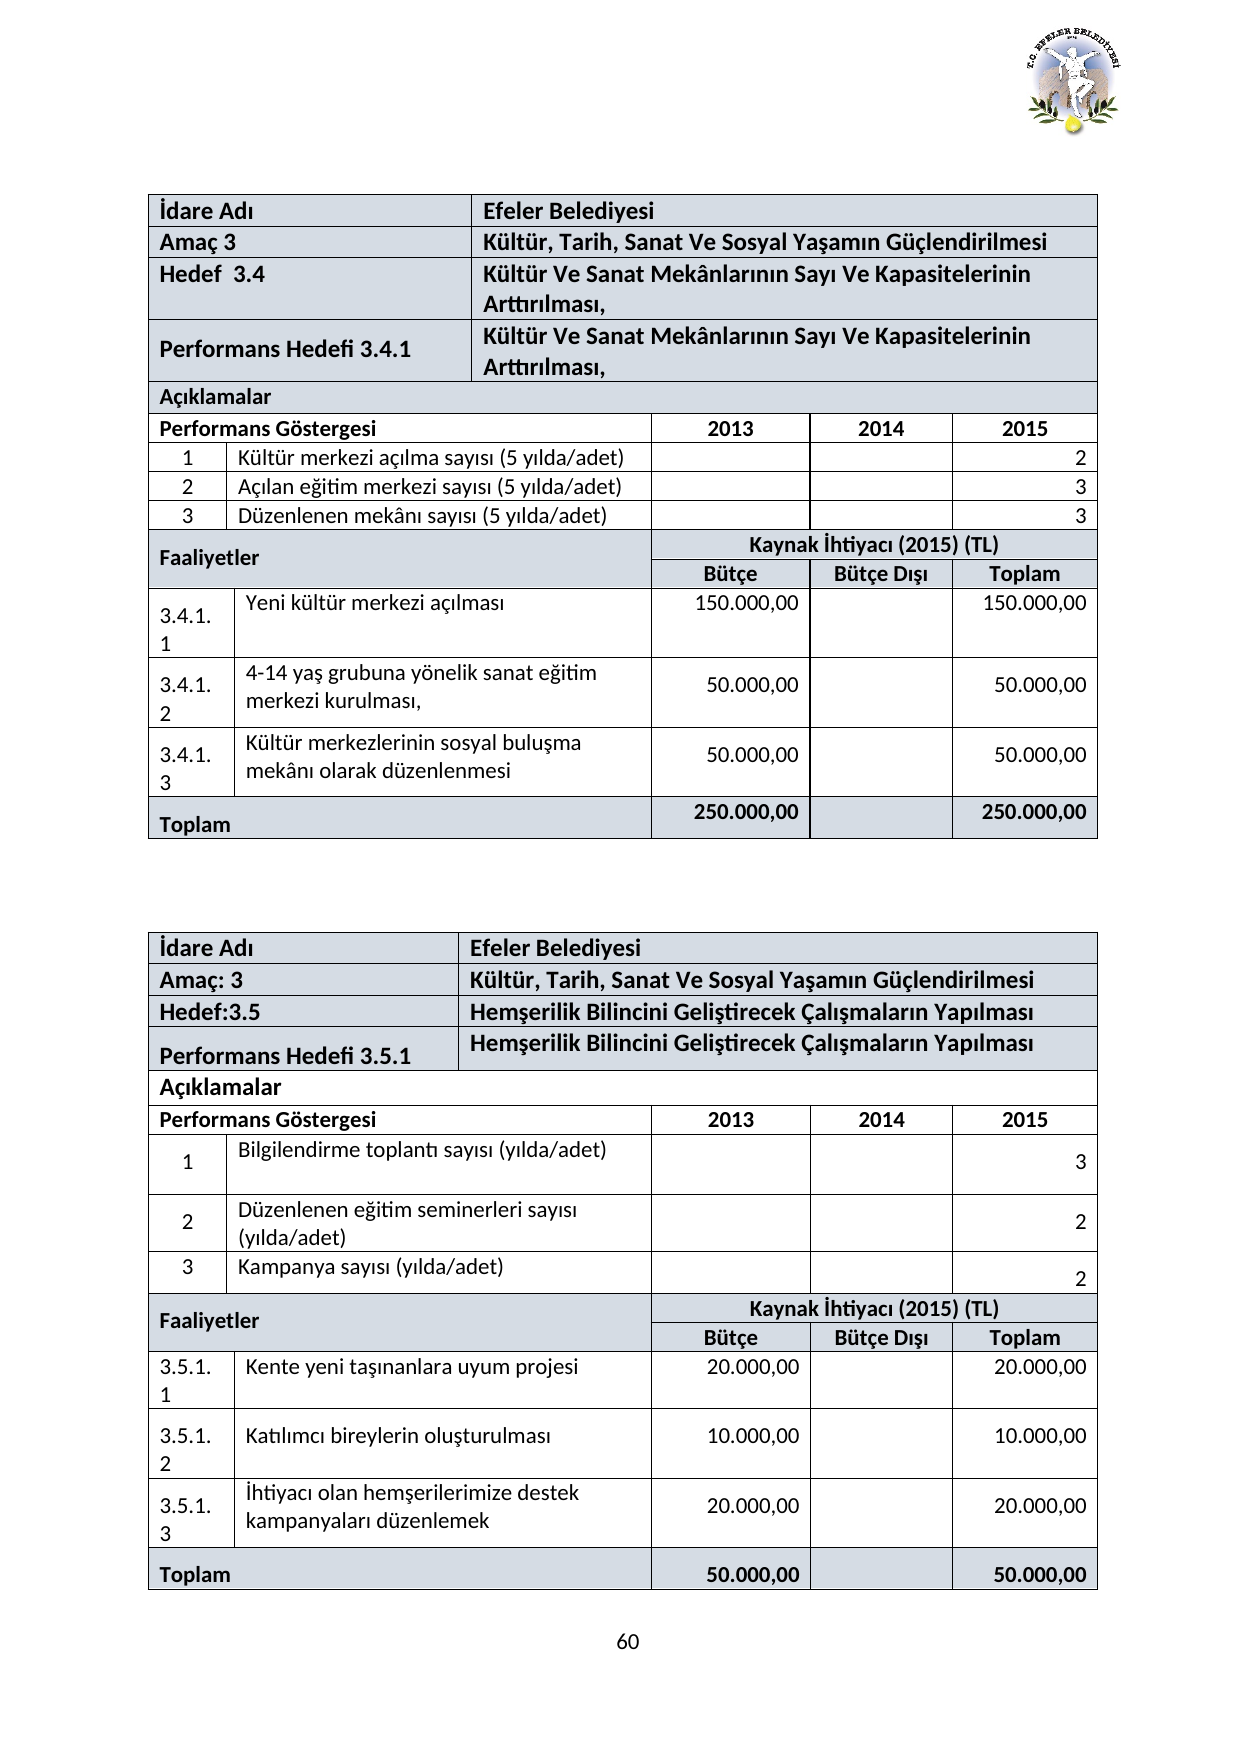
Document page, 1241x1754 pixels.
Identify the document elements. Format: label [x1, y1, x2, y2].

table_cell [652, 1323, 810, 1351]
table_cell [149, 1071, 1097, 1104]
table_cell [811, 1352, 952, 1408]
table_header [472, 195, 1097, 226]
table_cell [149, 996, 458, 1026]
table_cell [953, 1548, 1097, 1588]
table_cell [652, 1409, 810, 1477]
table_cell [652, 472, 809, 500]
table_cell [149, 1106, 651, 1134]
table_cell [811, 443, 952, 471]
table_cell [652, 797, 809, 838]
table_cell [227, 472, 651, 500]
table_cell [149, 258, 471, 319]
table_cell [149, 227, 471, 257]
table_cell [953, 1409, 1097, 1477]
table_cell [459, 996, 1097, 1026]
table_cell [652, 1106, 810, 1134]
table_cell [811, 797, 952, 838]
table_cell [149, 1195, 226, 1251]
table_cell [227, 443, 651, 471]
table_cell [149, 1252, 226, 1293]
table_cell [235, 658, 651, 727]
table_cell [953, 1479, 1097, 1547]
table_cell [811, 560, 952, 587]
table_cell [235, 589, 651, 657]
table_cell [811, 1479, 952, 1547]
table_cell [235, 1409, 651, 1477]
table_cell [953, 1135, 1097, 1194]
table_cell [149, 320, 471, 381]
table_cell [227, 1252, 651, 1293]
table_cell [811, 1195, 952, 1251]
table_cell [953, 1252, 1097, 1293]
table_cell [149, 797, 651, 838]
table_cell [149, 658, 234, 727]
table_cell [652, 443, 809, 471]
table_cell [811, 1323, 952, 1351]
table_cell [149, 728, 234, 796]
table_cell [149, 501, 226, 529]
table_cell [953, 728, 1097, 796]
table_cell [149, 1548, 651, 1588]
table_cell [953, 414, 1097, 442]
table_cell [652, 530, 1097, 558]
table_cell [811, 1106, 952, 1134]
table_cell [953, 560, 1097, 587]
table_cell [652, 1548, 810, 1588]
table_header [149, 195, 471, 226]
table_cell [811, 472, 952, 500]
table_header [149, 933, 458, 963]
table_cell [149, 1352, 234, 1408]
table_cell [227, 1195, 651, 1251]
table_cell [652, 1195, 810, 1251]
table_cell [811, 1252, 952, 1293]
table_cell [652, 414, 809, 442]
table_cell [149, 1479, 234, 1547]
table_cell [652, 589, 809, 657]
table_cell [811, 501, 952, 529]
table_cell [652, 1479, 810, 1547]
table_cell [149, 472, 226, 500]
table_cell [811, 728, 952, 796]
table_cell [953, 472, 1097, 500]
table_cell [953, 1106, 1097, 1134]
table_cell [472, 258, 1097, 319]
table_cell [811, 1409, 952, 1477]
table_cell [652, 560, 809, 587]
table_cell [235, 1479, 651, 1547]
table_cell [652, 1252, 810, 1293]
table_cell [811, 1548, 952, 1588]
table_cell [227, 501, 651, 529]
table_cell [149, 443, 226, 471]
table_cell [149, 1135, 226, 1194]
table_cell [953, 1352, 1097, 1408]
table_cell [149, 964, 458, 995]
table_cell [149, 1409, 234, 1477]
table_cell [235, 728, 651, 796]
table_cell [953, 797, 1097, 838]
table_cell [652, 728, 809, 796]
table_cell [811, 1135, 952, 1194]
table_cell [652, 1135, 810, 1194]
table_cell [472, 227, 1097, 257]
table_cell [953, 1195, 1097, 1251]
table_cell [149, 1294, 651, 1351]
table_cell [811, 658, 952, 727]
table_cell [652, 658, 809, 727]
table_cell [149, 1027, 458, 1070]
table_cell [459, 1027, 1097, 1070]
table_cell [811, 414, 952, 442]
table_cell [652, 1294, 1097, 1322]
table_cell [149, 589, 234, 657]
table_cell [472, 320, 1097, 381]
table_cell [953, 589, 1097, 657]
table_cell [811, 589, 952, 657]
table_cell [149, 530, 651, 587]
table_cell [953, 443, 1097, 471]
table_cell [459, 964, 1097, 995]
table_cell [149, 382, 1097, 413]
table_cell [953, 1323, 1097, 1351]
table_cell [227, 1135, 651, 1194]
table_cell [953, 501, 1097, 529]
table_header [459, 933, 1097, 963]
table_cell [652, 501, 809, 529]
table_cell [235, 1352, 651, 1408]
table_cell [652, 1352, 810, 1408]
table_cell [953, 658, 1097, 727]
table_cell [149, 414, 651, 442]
picture [1026, 26, 1121, 139]
